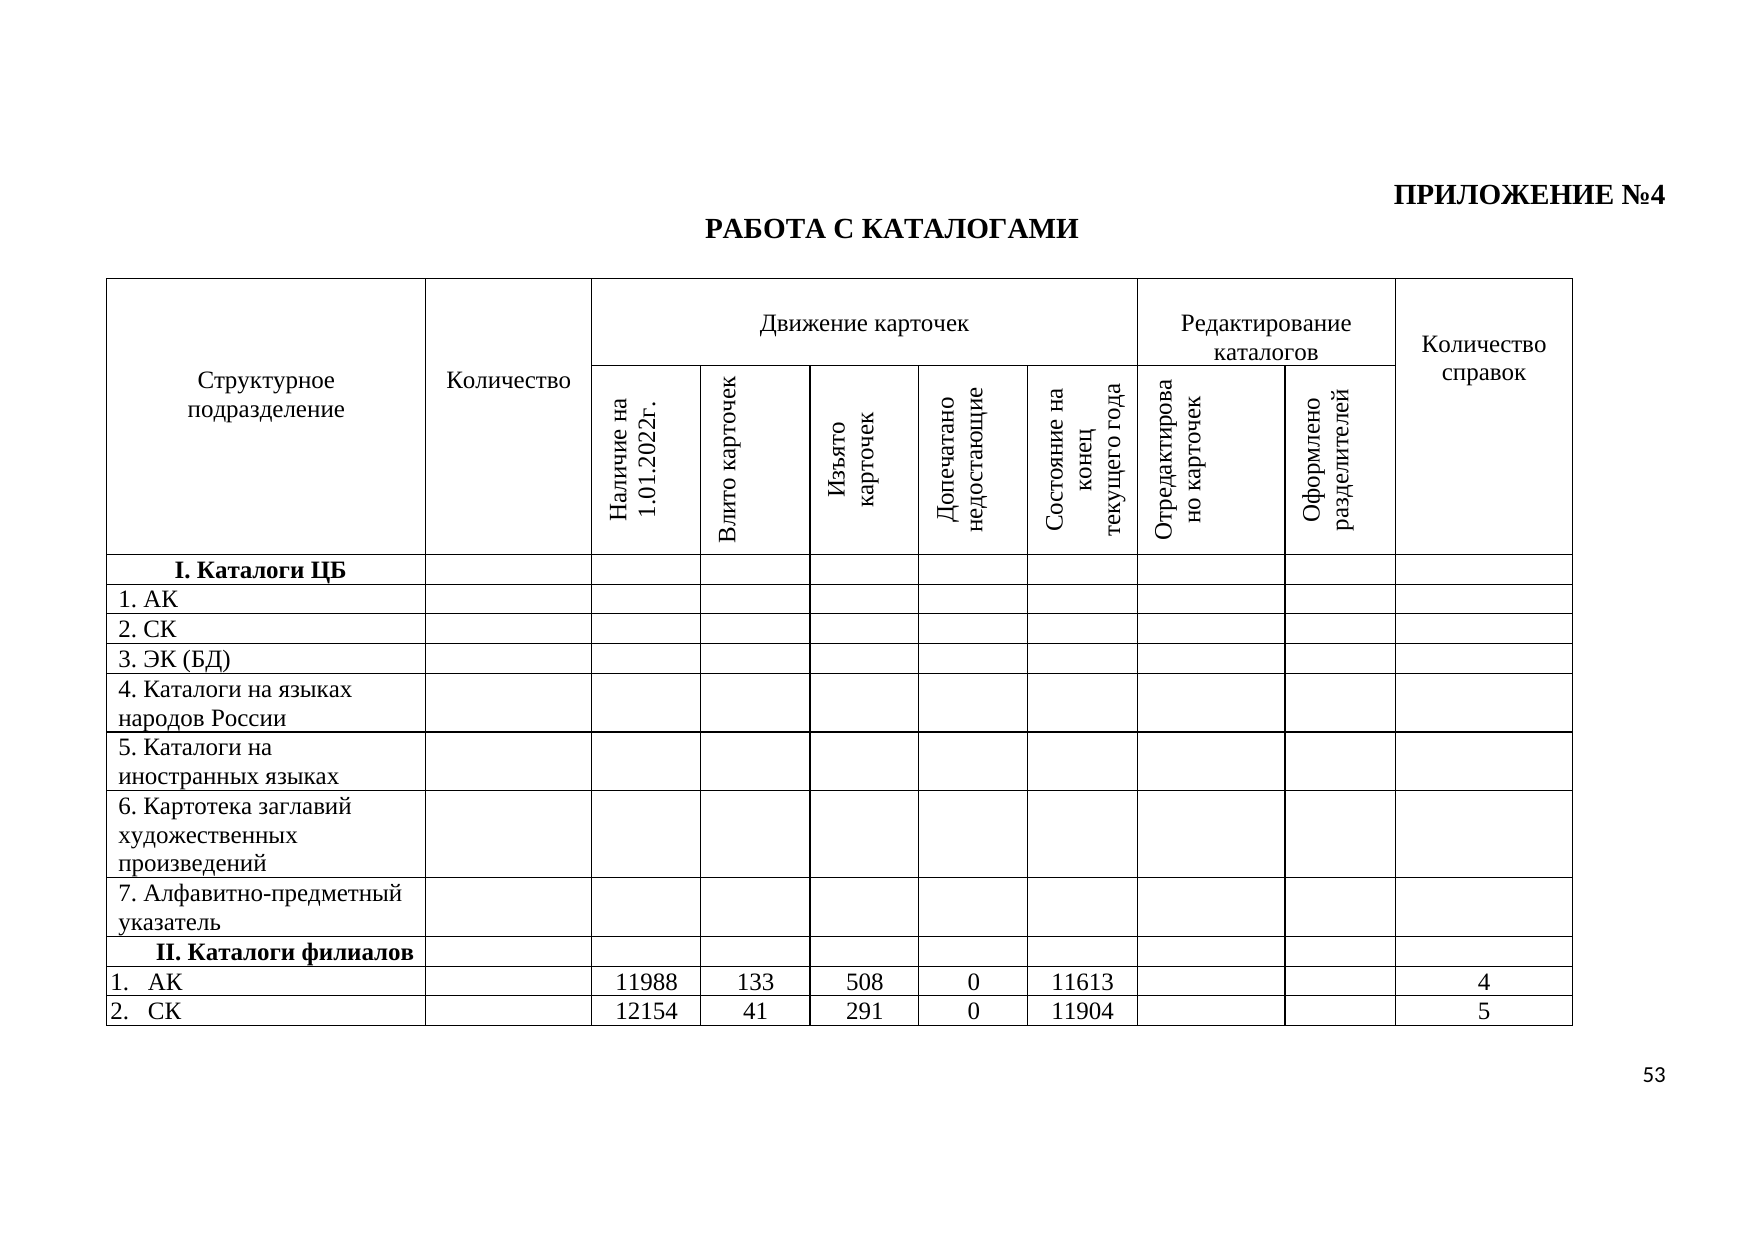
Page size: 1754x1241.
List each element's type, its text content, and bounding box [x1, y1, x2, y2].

table_cell 6. Картотека заглавий художественных произведений [107, 791, 425, 877]
table_cell [1028, 614, 1137, 643]
table_cell [811, 937, 918, 966]
table_cell [1138, 878, 1284, 936]
table_cell [811, 585, 918, 613]
table_header Количество справок [1396, 279, 1572, 554]
table_cell 508 [811, 967, 918, 995]
table_cell 11613 [1028, 967, 1137, 995]
table_cell 1. АК [107, 585, 425, 613]
table_cell СК [107, 996, 425, 1025]
table_cell Оформлено разделителей [1286, 366, 1395, 554]
table_cell Изъято карточек [811, 366, 918, 554]
table_cell [1028, 937, 1137, 966]
table_cell [1138, 644, 1284, 673]
table_cell [811, 614, 918, 643]
table_cell [1028, 674, 1137, 731]
table_cell [919, 614, 1027, 643]
table_cell [592, 878, 700, 936]
table_cell [1396, 555, 1572, 583]
table_cell [1286, 555, 1395, 583]
table_cell [701, 614, 809, 643]
text ПРИЛОЖЕНИЕ №4 [118, 177, 1665, 211]
table_cell [426, 937, 591, 966]
table_cell [1138, 791, 1284, 877]
table_cell 3. ЭК (БД) [107, 644, 425, 673]
table_cell [919, 644, 1027, 673]
table_cell [919, 791, 1027, 877]
table_cell [701, 674, 809, 731]
table_cell [919, 585, 1027, 613]
table_header Структурное подразделение [107, 279, 425, 554]
table_cell 133 [701, 967, 809, 995]
table_cell [1286, 585, 1395, 613]
table_cell 0 [919, 996, 1027, 1025]
table_cell [811, 791, 918, 877]
table_cell [811, 644, 918, 673]
table_cell 5 [1396, 996, 1572, 1025]
table_cell [592, 733, 700, 790]
table_cell 291 [811, 996, 918, 1025]
table_cell [592, 585, 700, 613]
table_cell [592, 791, 700, 877]
table_cell [1028, 644, 1137, 673]
table_cell Наличие на 1.01.2022г. [592, 366, 700, 554]
table_cell [1028, 733, 1137, 790]
table_cell [1028, 791, 1137, 877]
table_cell АК [107, 967, 425, 995]
table_cell [426, 555, 591, 583]
table_cell [426, 878, 591, 936]
table_cell [1396, 585, 1572, 613]
table_cell [426, 585, 591, 613]
table_cell [1396, 791, 1572, 877]
table_cell [1286, 733, 1395, 790]
table_cell 11988 [592, 967, 700, 995]
table_cell 4. Каталоги на языках народов России [107, 674, 425, 731]
table_cell [1396, 878, 1572, 936]
table_cell [592, 614, 700, 643]
table_header Количество [426, 279, 591, 554]
table_cell [1396, 674, 1572, 731]
table_cell [1138, 937, 1284, 966]
table_cell [701, 937, 809, 966]
table_cell [811, 733, 918, 790]
table_cell [919, 937, 1027, 966]
table_cell [701, 878, 809, 936]
table_cell [1286, 996, 1395, 1025]
table_cell 0 [919, 967, 1027, 995]
table_cell Допечатано недостающие [919, 366, 1027, 554]
table_cell [426, 996, 591, 1025]
table_cell [592, 555, 700, 583]
table_cell [1138, 555, 1284, 583]
table_cell [1286, 791, 1395, 877]
table_cell [1138, 674, 1284, 731]
table_cell [1138, 733, 1284, 790]
table_cell [426, 614, 591, 643]
table_cell [701, 644, 809, 673]
table_cell [592, 644, 700, 673]
table_cell [426, 791, 591, 877]
table_cell 7. Алфавитно-предметный указатель [107, 878, 425, 936]
table_cell 12154 [592, 996, 700, 1025]
table_cell [1286, 614, 1395, 643]
table_cell [1286, 644, 1395, 673]
table_cell [1396, 937, 1572, 966]
table_cell Отредактировано карточек [1138, 366, 1284, 554]
table_cell [1028, 878, 1137, 936]
table_cell 11904 [1028, 996, 1137, 1025]
table_cell [1286, 967, 1395, 995]
text Работа с каталогами [118, 211, 1665, 244]
table_cell [1028, 555, 1137, 583]
table_cell [1396, 614, 1572, 643]
table_cell [1138, 614, 1284, 643]
table_cell [1396, 733, 1572, 790]
table_header Движение карточек [592, 279, 1137, 365]
table_cell [426, 967, 591, 995]
table_cell Состояние на конец текущего года [1028, 366, 1137, 554]
table_cell [592, 674, 700, 731]
table_cell 41 [701, 996, 809, 1025]
table_cell [811, 555, 918, 583]
table_cell [919, 674, 1027, 731]
table_cell I. Каталоги ЦБ [107, 555, 425, 583]
table_cell [701, 791, 809, 877]
table_cell [426, 644, 591, 673]
table_cell [811, 878, 918, 936]
table_cell 2. СК [107, 614, 425, 643]
table_cell [1396, 644, 1572, 673]
table_cell [1138, 996, 1284, 1025]
table_cell 4 [1396, 967, 1572, 995]
table_cell [701, 585, 809, 613]
table_cell [919, 733, 1027, 790]
table_cell [701, 555, 809, 583]
table_cell [426, 733, 591, 790]
table_cell [701, 733, 809, 790]
table_cell [1286, 937, 1395, 966]
table_cell [592, 937, 700, 966]
table_cell [1138, 585, 1284, 613]
table_cell [1286, 878, 1395, 936]
table_cell [1286, 674, 1395, 731]
table_cell [426, 674, 591, 731]
table_cell [811, 674, 918, 731]
table_cell 5. Каталоги на иностранных языках [107, 733, 425, 790]
table_cell Влито карточек [701, 366, 809, 554]
table_cell [1028, 585, 1137, 613]
table_cell II. Каталоги филиалов [107, 937, 425, 966]
table_cell [919, 555, 1027, 583]
table_header Редактирование каталогов [1138, 279, 1395, 365]
table_cell [1138, 967, 1284, 995]
table_cell [919, 878, 1027, 936]
